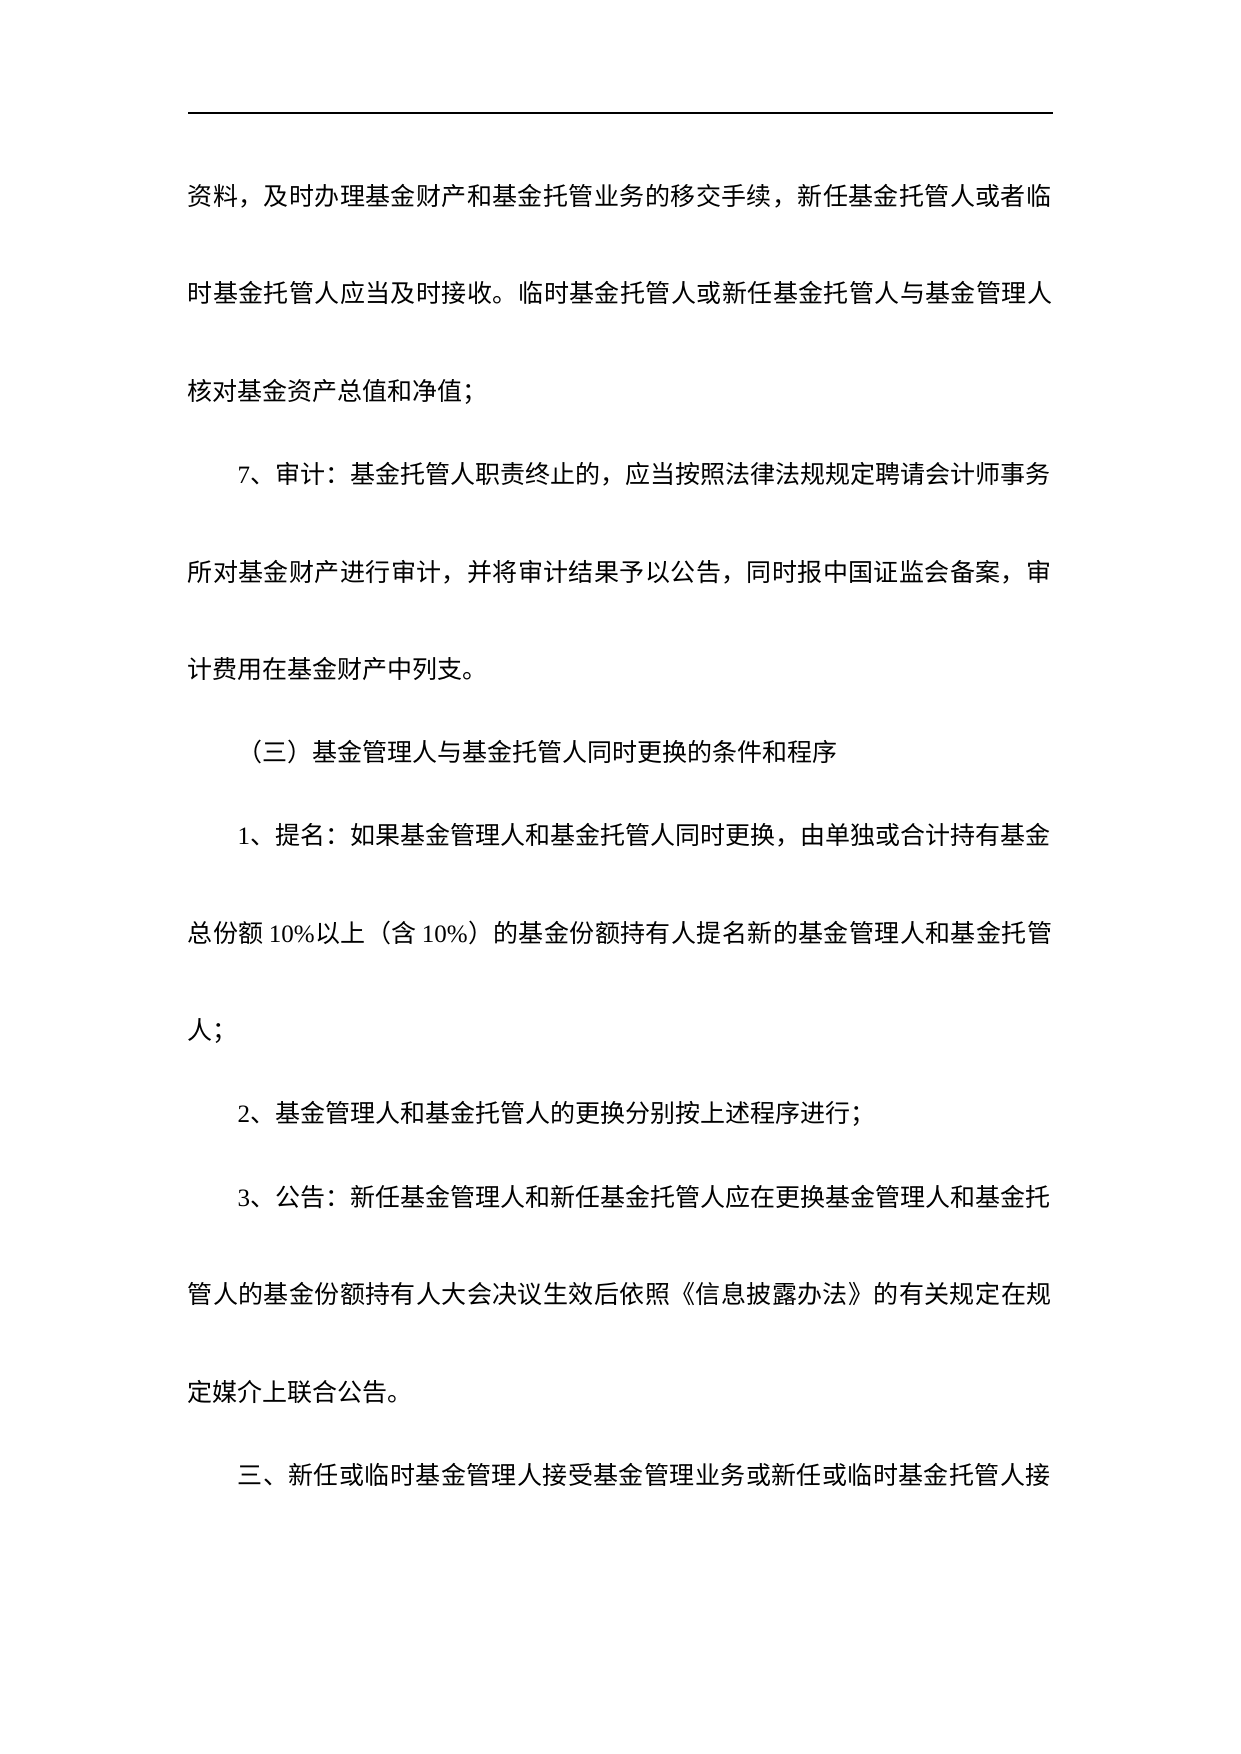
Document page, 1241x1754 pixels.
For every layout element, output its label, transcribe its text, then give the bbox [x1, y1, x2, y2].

text 7、审计：基金托管人职责终止的，应当按照法律法规规定聘请会计师事务所对基金财产进行审计，并将审计结果予以公告，同时报中国证监会备案，审计费用在基金财产中列支。 [187, 440, 1053, 700]
text 2、基金管理人和基金托管人的更换分别按上述程序进行； [187, 1079, 1053, 1144]
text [187, 1441, 1053, 1506]
text （三）基金管理人与基金托管人同时更换的条件和程序 [187, 718, 1053, 783]
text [187, 162, 1053, 422]
text 1、提名：如果基金管理人和基金托管人同时更换，由单独或合计持有基金总份额10%以上（含10%）的基金份额持有人提名新的基金管理人和基金托管人； [187, 801, 1053, 1061]
text 3、公告：新任基金管理人和新任基金托管人应在更换基金管理人和基金托管人的基金份额持有人大会决议生效后依照《信息披露办法》的有关规定在规定媒介上联合公告。 [187, 1163, 1053, 1423]
